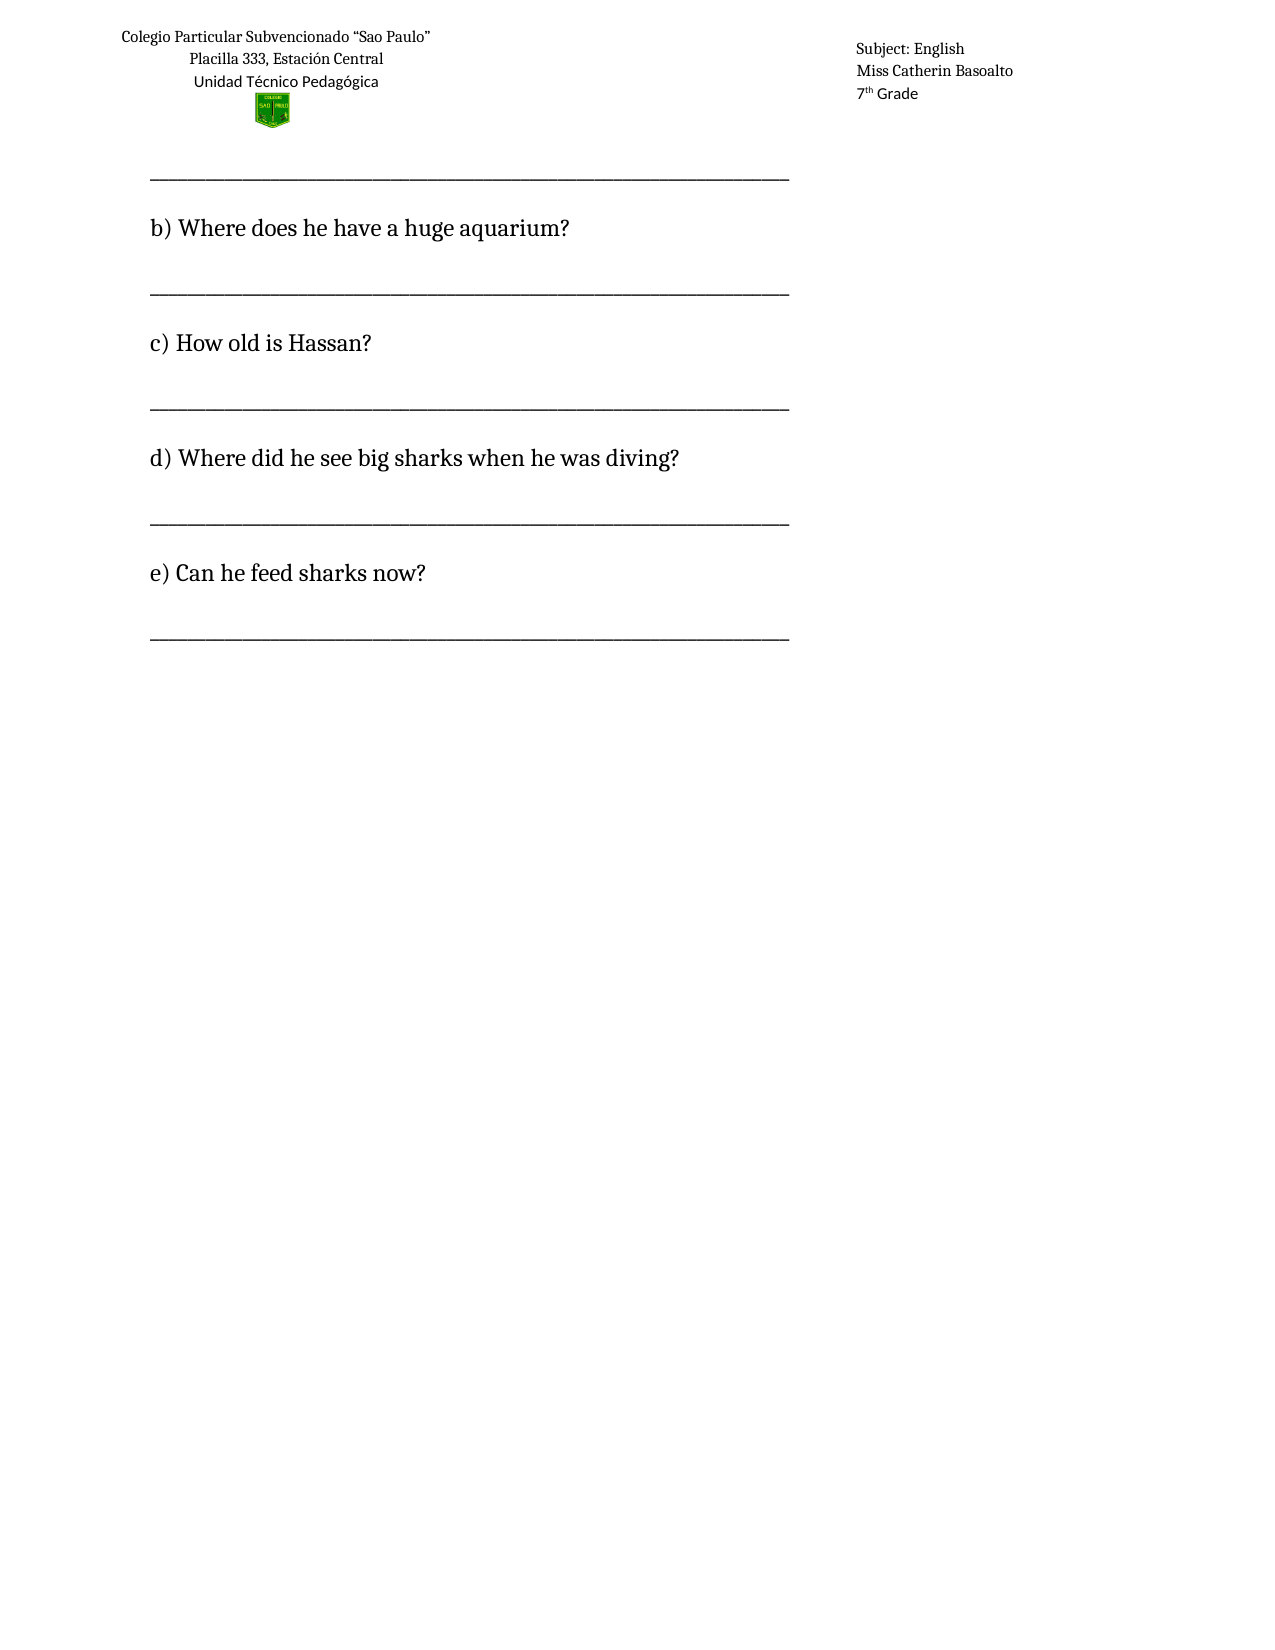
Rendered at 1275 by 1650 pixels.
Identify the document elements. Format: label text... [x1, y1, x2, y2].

text _____________________________________________________________________ [150, 616, 1123, 645]
text _____________________________________________________________________ [150, 501, 1123, 530]
text e) Can he feed sharks now? [150, 559, 1123, 588]
text _____________________________________________________________________ [150, 156, 1123, 185]
text _____________________________________________________________________ [150, 271, 1123, 300]
text d) Where did he see big sharks when he was diving? [150, 444, 1123, 473]
text b) Where does he have a huge aquarium? [150, 214, 1123, 243]
picture [255, 92, 290, 128]
text _____________________________________________________________________ [150, 386, 1123, 415]
text c) How old is Hassan? [150, 329, 1123, 358]
